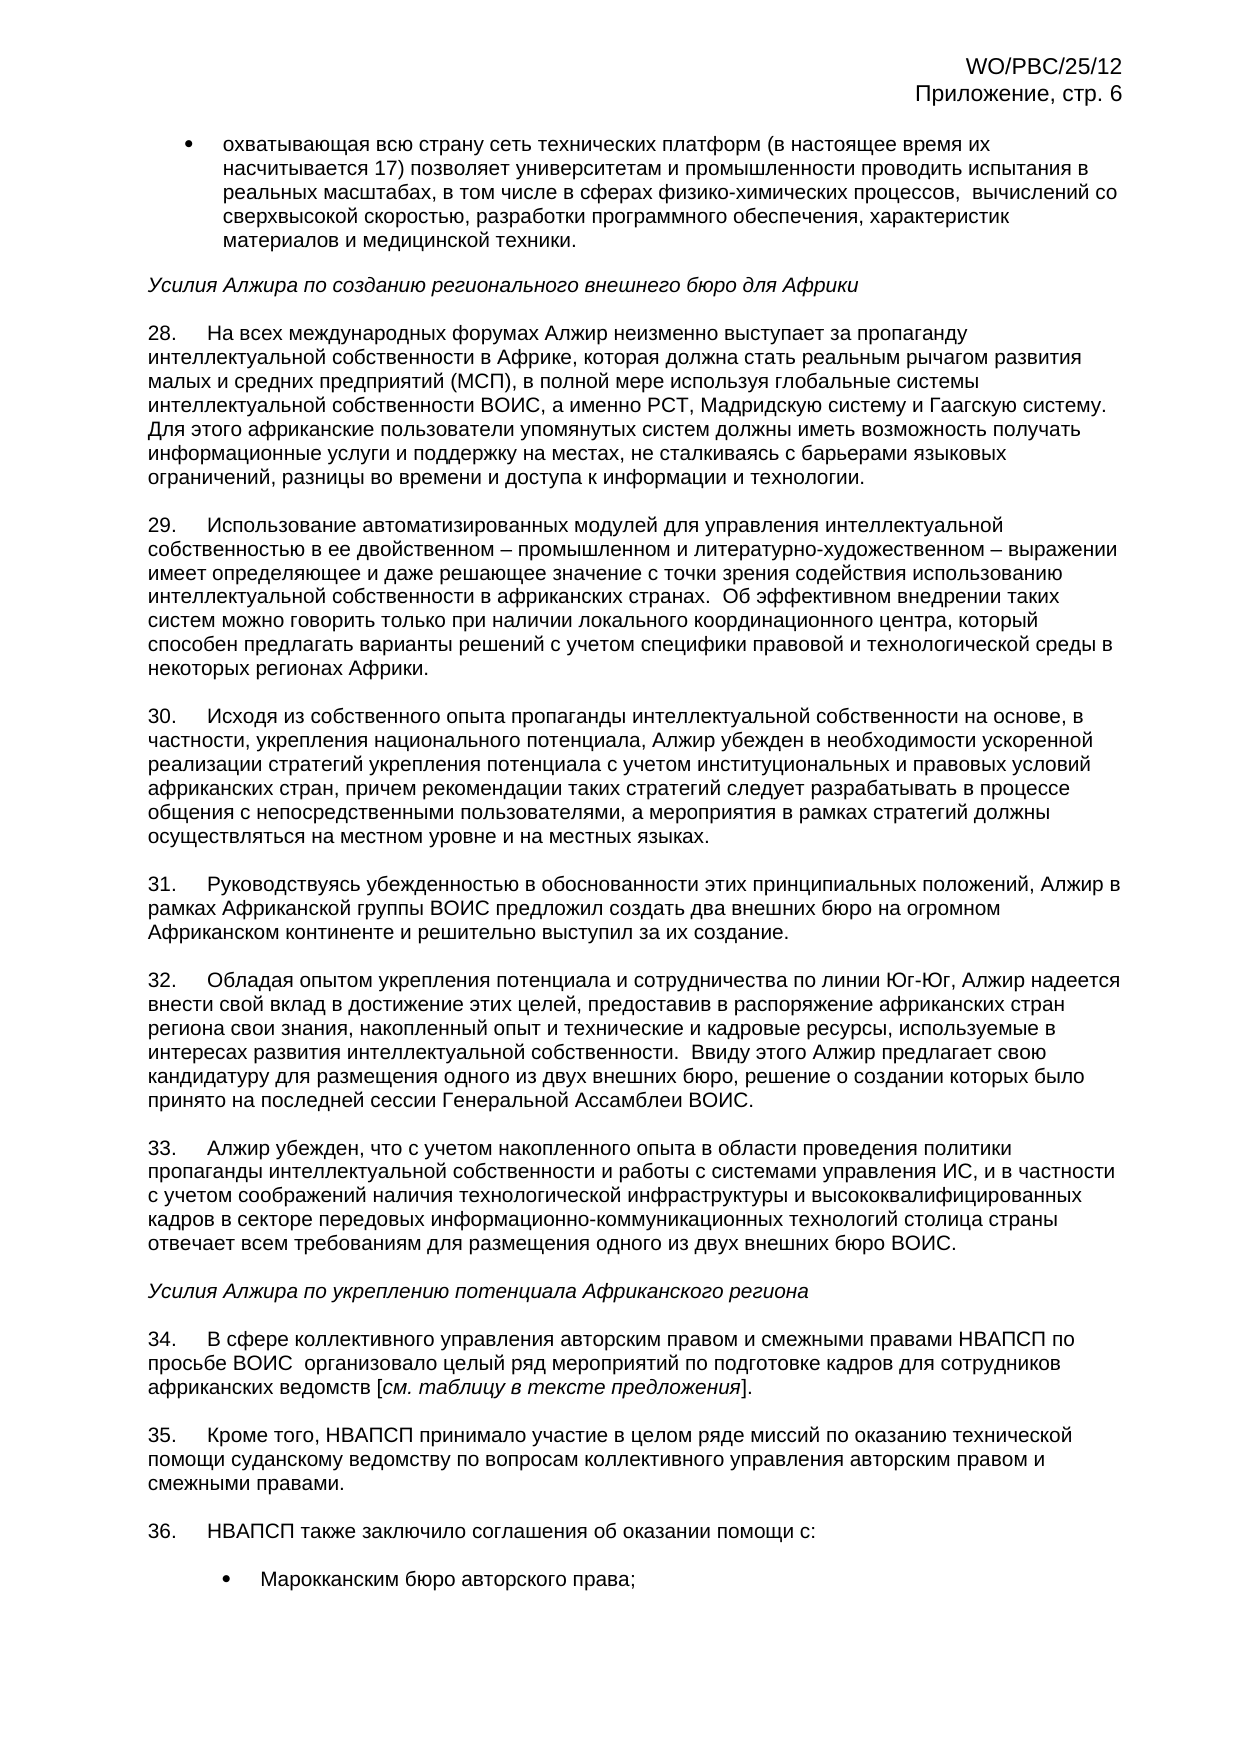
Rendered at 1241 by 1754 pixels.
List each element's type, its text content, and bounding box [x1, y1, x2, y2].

list Обладая опытом укрепления потенциала и сотрудничества по линии Юг-Юг, Алжир надеется внести свой вклад в достижение этих целей, предоставив в распоряжение африканских стран региона свои знания, накопленный опыт и технические и кадровые ресурсы, используемые в интересах развития интеллектуальной собственности. Ввиду этого Алжир предлагает свою кандидатуру для размещения одного из двух внешних бюро, решение о создании которых было принято на последней сессии Генеральной Ассамблеи ВОИС. [148, 968, 1124, 1111]
list В сфере коллективного управления авторским правом и смежными правами НВАПСП по просьбе ВОИС организовало целый ряд мероприятий по подготовке кадров для сотрудников африканских ведомств [см. таблицу в тексте предложения]. [148, 1327, 1124, 1399]
list Кроме того, НВАПСП принимало участие в целом ряде миссий по оказанию технической помощи суданскому ведомству по вопросам коллективного управления авторским правом и смежными правами. [148, 1423, 1124, 1495]
text Усилия Алжира по созданию регионального внешнего бюро для Африки [148, 273, 1124, 297]
text Усилия Алжира по укреплению потенциала Африканского региона [148, 1279, 1124, 1303]
list Марокканским бюро авторского права; [223, 1567, 1124, 1591]
list На всех международных форумах Алжир неизменно выступает за пропаганду интеллектуальной собственности в Африке, которая должна стать реальным рычагом развития малых и средних предприятий (МСП), в полной мере используя глобальные системы интеллектуальной собственности ВОИС, а именно РСТ, Мадридскую систему и Гаагскую систему. Для этого африканские пользователи упомянутых систем должны иметь возможность получать информационные услуги и поддержку на местах, не сталкиваясь с барьерами языковых ограничений, разницы во времени и доступа к информации и технологии. [148, 321, 1124, 488]
list Алжир убежден, что с учетом накопленного опыта в области проведения политики пропаганды интеллектуальной собственности и работы с системами управления ИС, и в частности с учетом соображений наличия технологической инфраструктуры и высококвалифицированных кадров в секторе передовых информационно-коммуникационных технологий столица страны отвечает всем требованиям для размещения одного из двух внешних бюро ВОИС. [148, 1135, 1124, 1255]
list НВАПСП также заключило соглашения об оказании помощи с: [148, 1519, 1124, 1543]
list Руководствуясь убежденностью в обоснованности этих принципиальных положений, Алжир в рамках Африканской группы ВОИС предложил создать два внешних бюро на огромном Африканском континенте и решительно выступил за их создание. [148, 872, 1124, 944]
list Использование автоматизированных модулей для управления интеллектуальной собственностью в ее двойственном – промышленном и литературно-художественном – выражении имеет определяющее и даже решающее значение с точки зрения содействия использованию интеллектуальной собственности в африканских странах. Об эффективном внедрении таких систем можно говорить только при наличии локального координационного центра, который способен предлагать варианты решений с учетом специфики правовой и технологической среды в некоторых регионах Африки. [148, 512, 1124, 680]
list Исходя из собственного опыта пропаганды интеллектуальной собственности на основе, в частности, укрепления национального потенциала, Алжир убежден в необходимости ускоренной реализации стратегий укрепления потенциала с учетом институциональных и правовых условий африканских стран, причем рекомендации таких стратегий следует разрабатывать в процессе общения с непосредственными пользователями, а мероприятия в рамках стратегий должны осуществляться на местном уровне и на местных языках. [148, 704, 1124, 848]
list охватывающая всю страну сеть технических платформ (в настоящее время их насчитывается 17) позволяет университетам и промышленности проводить испытания в реальных масштабах, в том числе в сферах физико-химических процессов, вычислений со сверхвысокой скоростью, разработки программного обеспечения, характеристик материалов и медицинской техники. [185, 132, 1124, 252]
